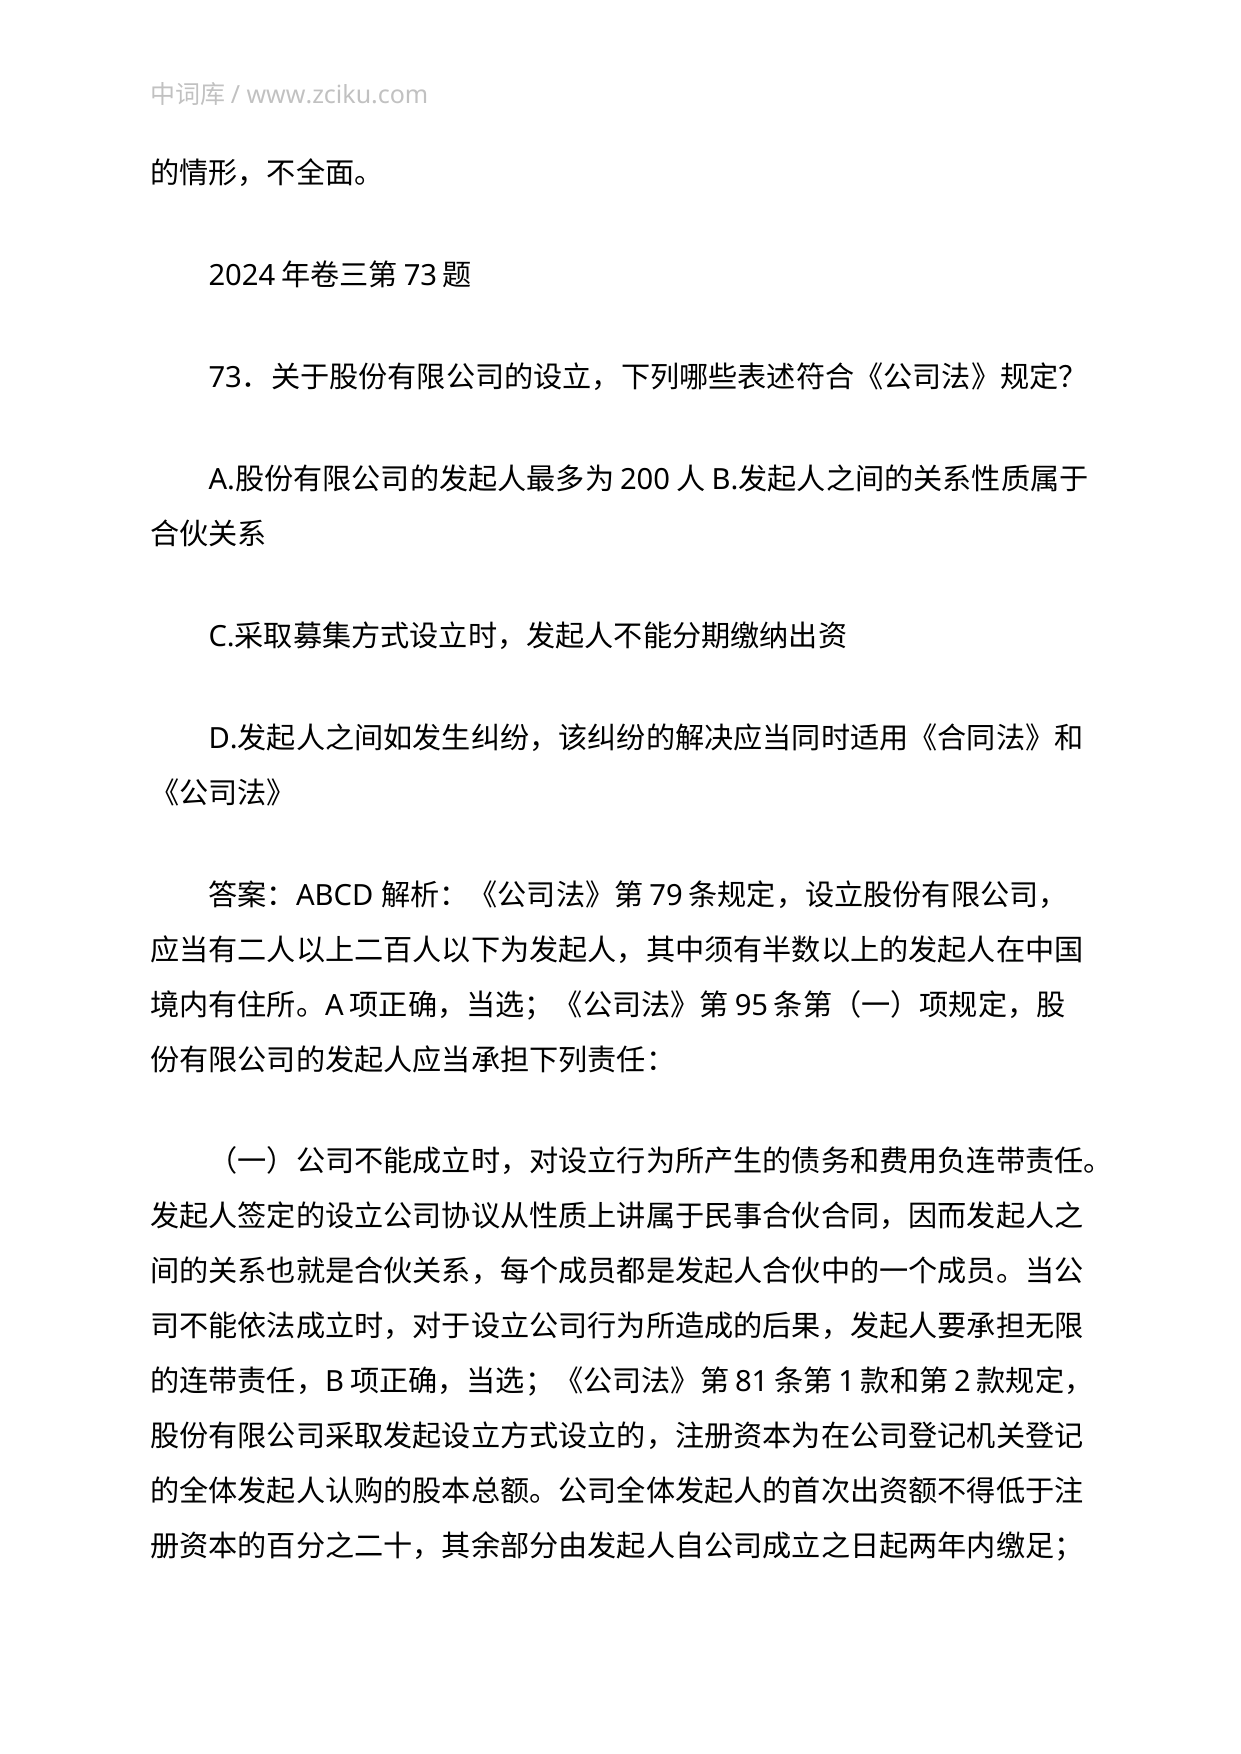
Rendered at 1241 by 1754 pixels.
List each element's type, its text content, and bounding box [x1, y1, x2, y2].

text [150, 150, 1090, 192]
text C.采取募集方式设立时，发起人不能分期缴纳出资 [150, 612, 1090, 655]
text 73．关于股份有限公司的设立，下列哪些表述符合《公司法》规定？ [150, 354, 1090, 396]
text 2024年卷三第73题 [150, 252, 1090, 294]
text 答案：ABCD 解析：《公司法》第79条规定，设立股份有限公司，应当有二人以上二百人以下为发起人，其中须有半数以上的发起人在中国境内有住所。A项正确，当选；《公司法》第95条第（一）项规定，股份有限公司的发起人应当承担下列责任： [150, 871, 1090, 1078]
text A.股份有限公司的发起人最多为200人 B.发起人之间的关系性质属于合伙关系 [150, 456, 1090, 553]
text D.发起人之间如发生纠纷，该纠纷的解决应当同时适用《合同法》和《公司法》 [150, 714, 1090, 812]
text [150, 1138, 1090, 1564]
